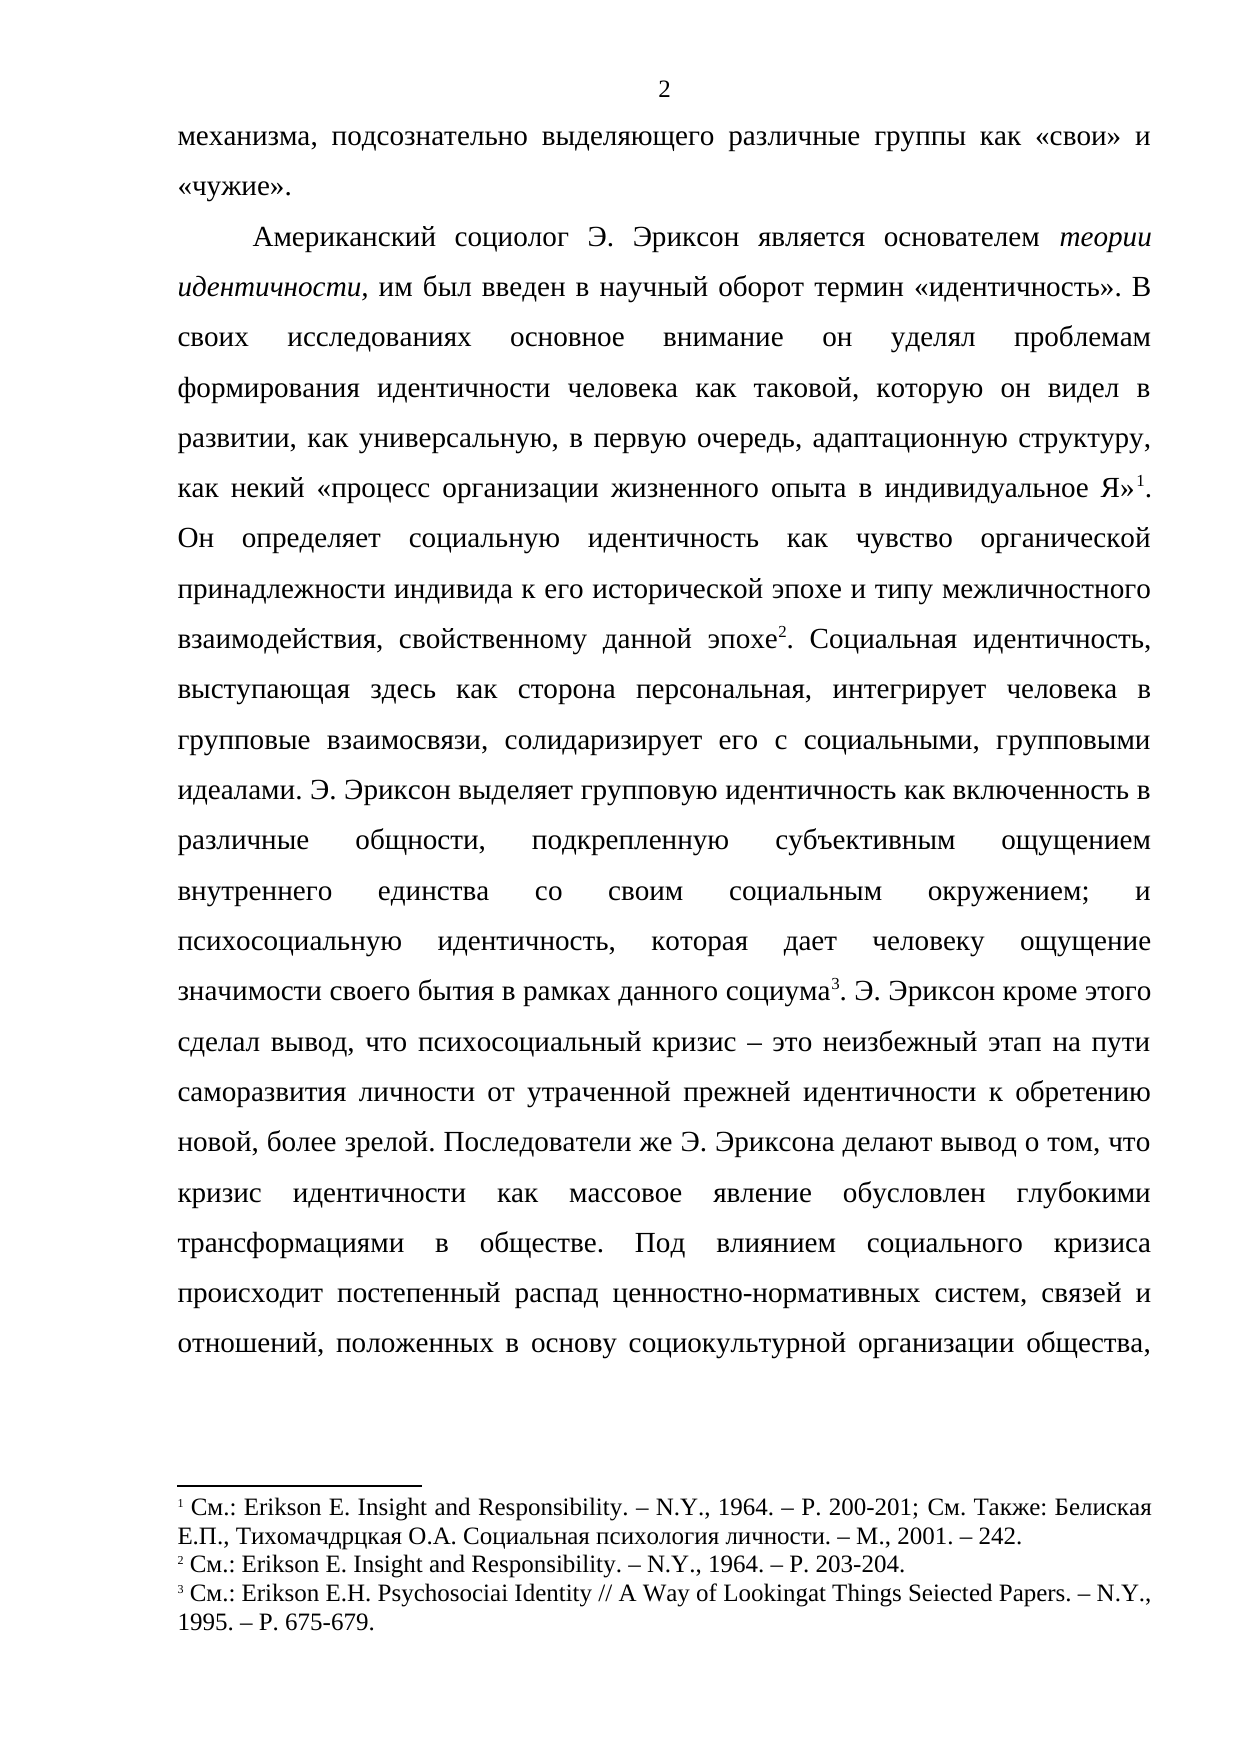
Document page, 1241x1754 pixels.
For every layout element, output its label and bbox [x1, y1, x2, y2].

text [177, 219, 1152, 1359]
text [177, 118, 1152, 202]
